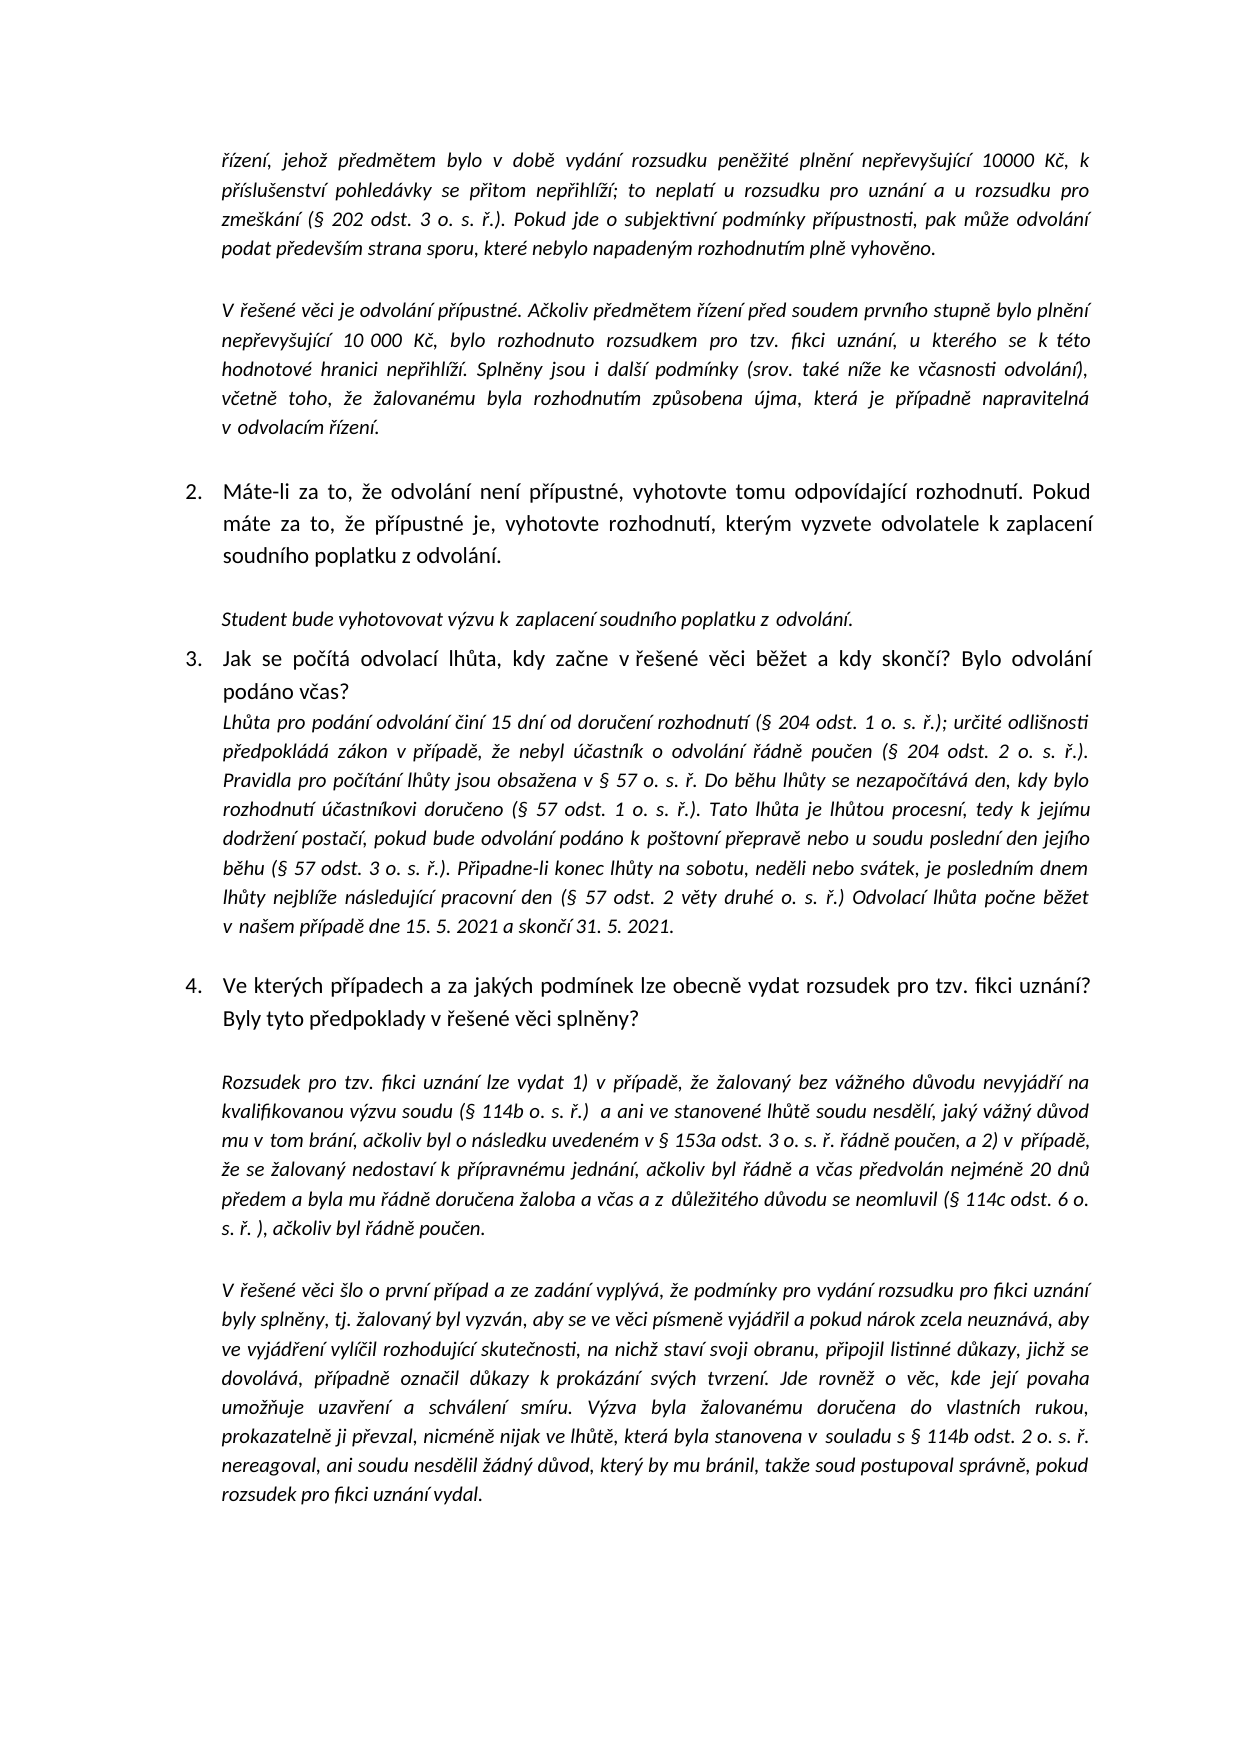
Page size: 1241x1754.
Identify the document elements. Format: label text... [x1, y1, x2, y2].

list Máte-li za to, že odvolání není přípustné, vyhotovte tomu odpovídající rozhodnutí. Pokud máte za to, že přípustné je, vyhotovte rozhodnutí, kterým vyzvete odvolatele k zaplacení soudního poplatku z odvolání. [185, 477, 1093, 569]
list Jak se počítá odvolací lhůta, kdy začne v řešené věci běžet a kdy skončí? Bylo odvolání podáno včas? [185, 644, 1093, 705]
text Student bude vyhotovovat výzvu k zaplacení soudního poplatku z odvolání. [148, 607, 1093, 632]
text Rozsudek pro tzv. fikci uznání lze vydat 1) v případě, že žalovaný bez vážného důvodu nevyjádří na kvalifikovanou výzvu soudu (§ 114b o. s. ř.) a ani ve stanovené lhůtě soudu nesdělí, jaký vážný důvod mu v tom brání, ačkoliv byl o následku uvedeném v § 153a odst. 3 o. s. ř. řádně poučen, a 2) v případě, že se žalovaný nedostaví k přípravnému jednání, ačkoliv byl řádně a včas předvolán nejméně 20 dnů předem a byla mu řádně doručena žaloba a včas a z důležitého důvodu se neomluvil (§ 114c odst. 6 o. s. ř. ), ačkoliv byl řádně poučen. [221, 1069, 1093, 1240]
list Lhůta pro podání odvolání činí 15 dní od doručení rozhodnutí (§ 204 odst. 1 o. s. ř.); určité odlišnosti předpokládá zákon v případě, že nebyl účastník o odvolání řádně poučen (§ 204 odst. 2 o. s. ř.). Pravidla pro počítání lhůty jsou obsažena v § 57 o. s. ř. Do běhu lhůty se nezapočítává den, kdy bylo rozhodnutí účastníkovi doručeno (§ 57 odst. 1 o. s. ř.). Tato lhůta je lhůtou procesní, tedy k jejímu dodržení postačí, pokud bude odvolání podáno k poštovní přepravě nebo u soudu poslední den jejího běhu (§ 57 odst. 3 o. s. ř.). Připadne-li konec lhůty na sobotu, neděli nebo svátek, je posledním dnem lhůty nejblíže následující pracovní den (§ 57 odst. 2 věty druhé o. s. ř.) Odvolací lhůta počne běžet v našem případě dne 15. 5. 2021 a skončí 31. 5. 2021. [223, 709, 1093, 938]
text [221, 148, 1093, 261]
text V řešené věci je odvolání přípustné. Ačkoliv předmětem řízení před soudem prvního stupně bylo plnění nepřevyšující 10 000 Kč, bylo rozhodnuto rozsudkem pro tzv. fikci uznání, u kterého se k této hodnotové hranici nepřihlíží. Splněny jsou i další podmínky (srov. také níže ke včasnosti odvolání), včetně toho, že žalovanému byla rozhodnutím způsobena újma, která je případně napravitelná v odvolacím řízení. [221, 298, 1093, 440]
text V řešené věci šlo o první případ a ze zadání vyplývá, že podmínky pro vydání rozsudku pro fikci uznání byly splněny, tj. žalovaný byl vyzván, aby se ve věci písmeně vyjádřil a pokud nárok zcela neuznává, aby ve vyjádření vylíčil rozhodující skutečnosti, na nichž staví svoji obranu, připojil listinné důkazy, jichž se dovolává, případně označil důkazy k prokázání svých tvrzení. Jde rovněž o věc, kde její povaha umožňuje uzavření a schválení smíru. Výzva byla žalovanému doručena do vlastních rukou, prokazatelně ji převzal, nicméně nijak ve lhůtě, která byla stanovena v souladu s § 114b odst. 2 o. s. ř. nereagoval, ani soudu nesdělil žádný důvod, který by mu bránil, takže soud postupoval správně, pokud rozsudek pro fikci uznání vydal. [221, 1277, 1093, 1507]
list Ve kterých případech a za jakých podmínek lze obecně vydat rozsudek pro tzv. fikci uznání? Byly tyto předpoklady v řešené věci splněny? [185, 971, 1093, 1032]
